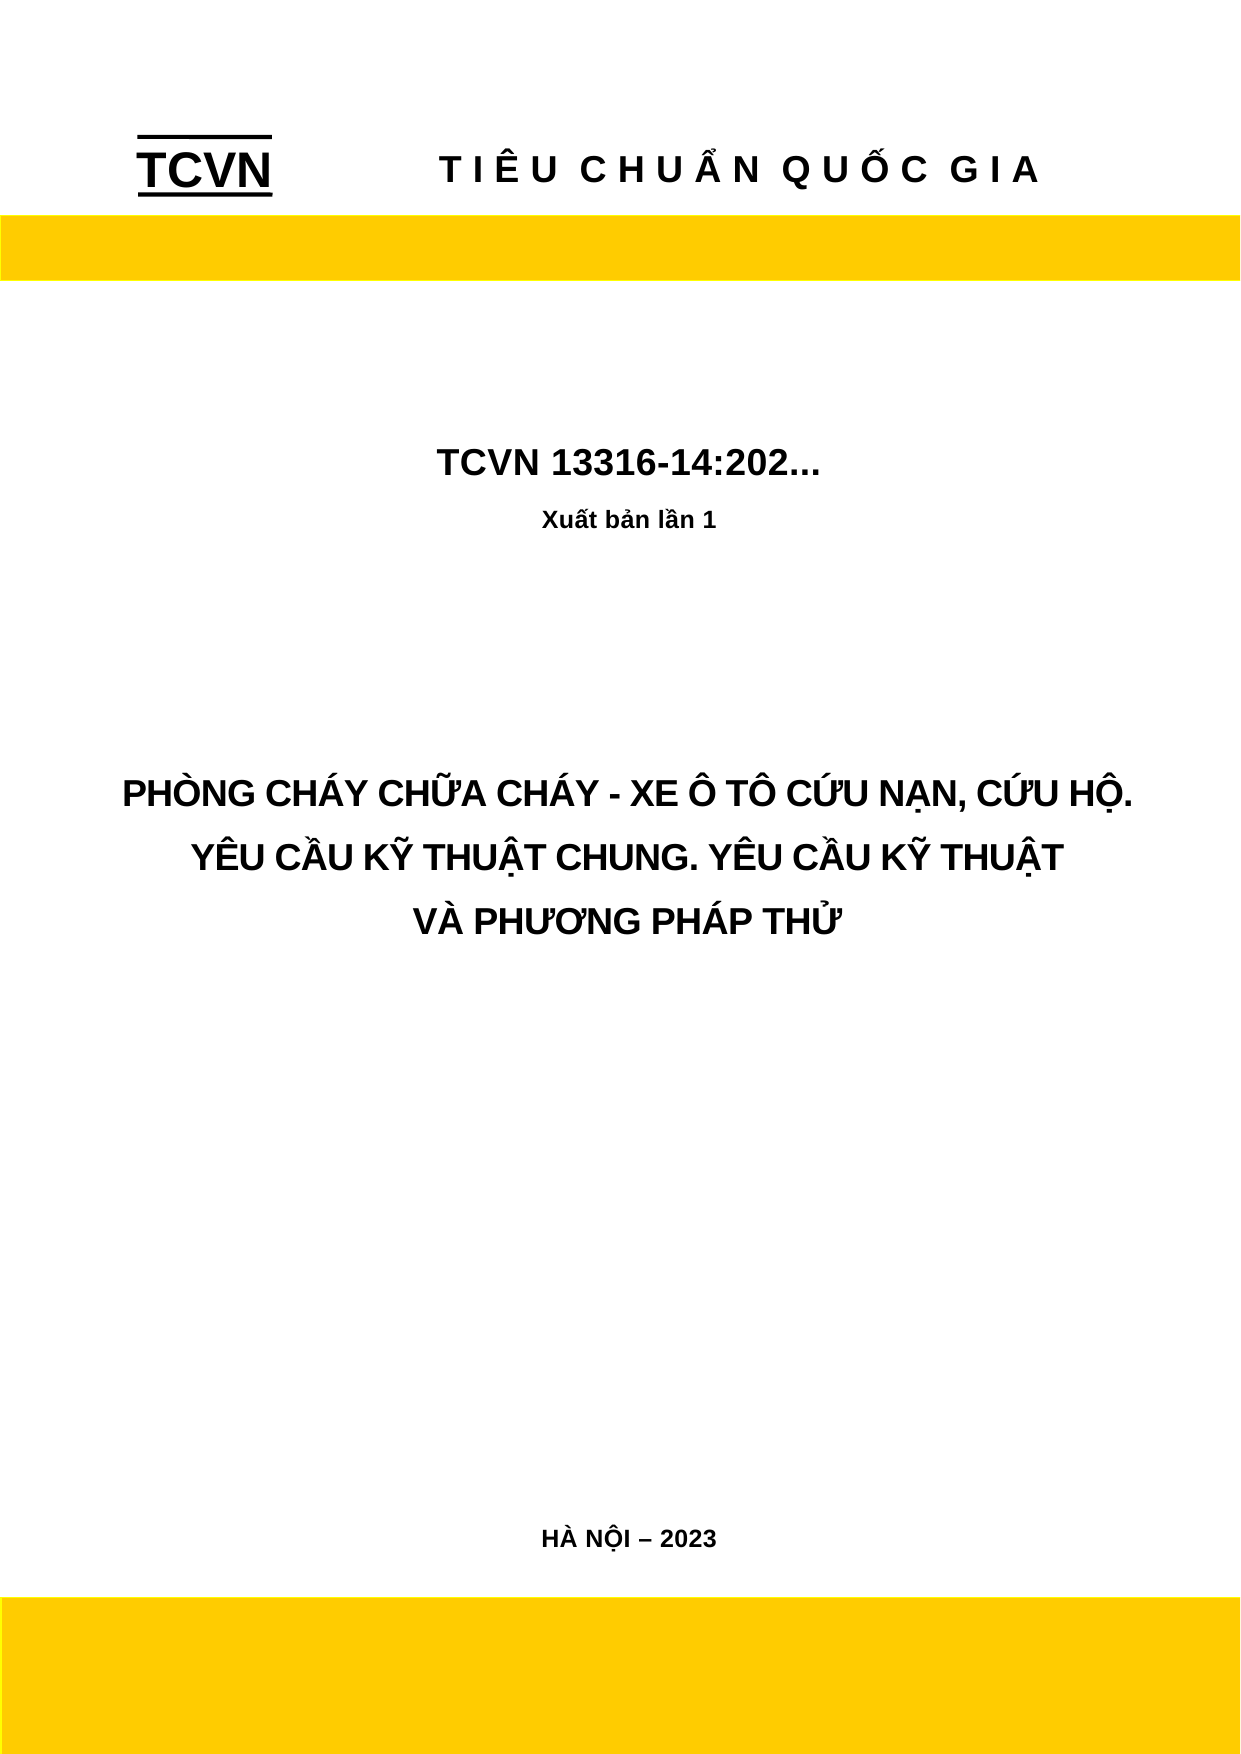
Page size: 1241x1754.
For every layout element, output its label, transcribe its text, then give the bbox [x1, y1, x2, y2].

table_header T I Ê U C H U Ẩ N Q U Ố C G I A [311, 147, 1167, 190]
text PHÒNG CHÁY CHỮA CHÁY - XE Ô TÔ CỨU NẠN, CỨU HỘ. YÊU CẦU KỸ THUẬT CHUNG. YÊU CẦU KỸ THUẬT [118, 771, 1137, 878]
text VÀ PHƯƠNG PHÁP THỬ [118, 899, 1137, 943]
text TCVN 13316-14:202... [118, 441, 1140, 484]
text Xuất bản lần 1 [118, 505, 1140, 534]
text HÀ NỘI – 2023 [118, 1524, 1140, 1553]
